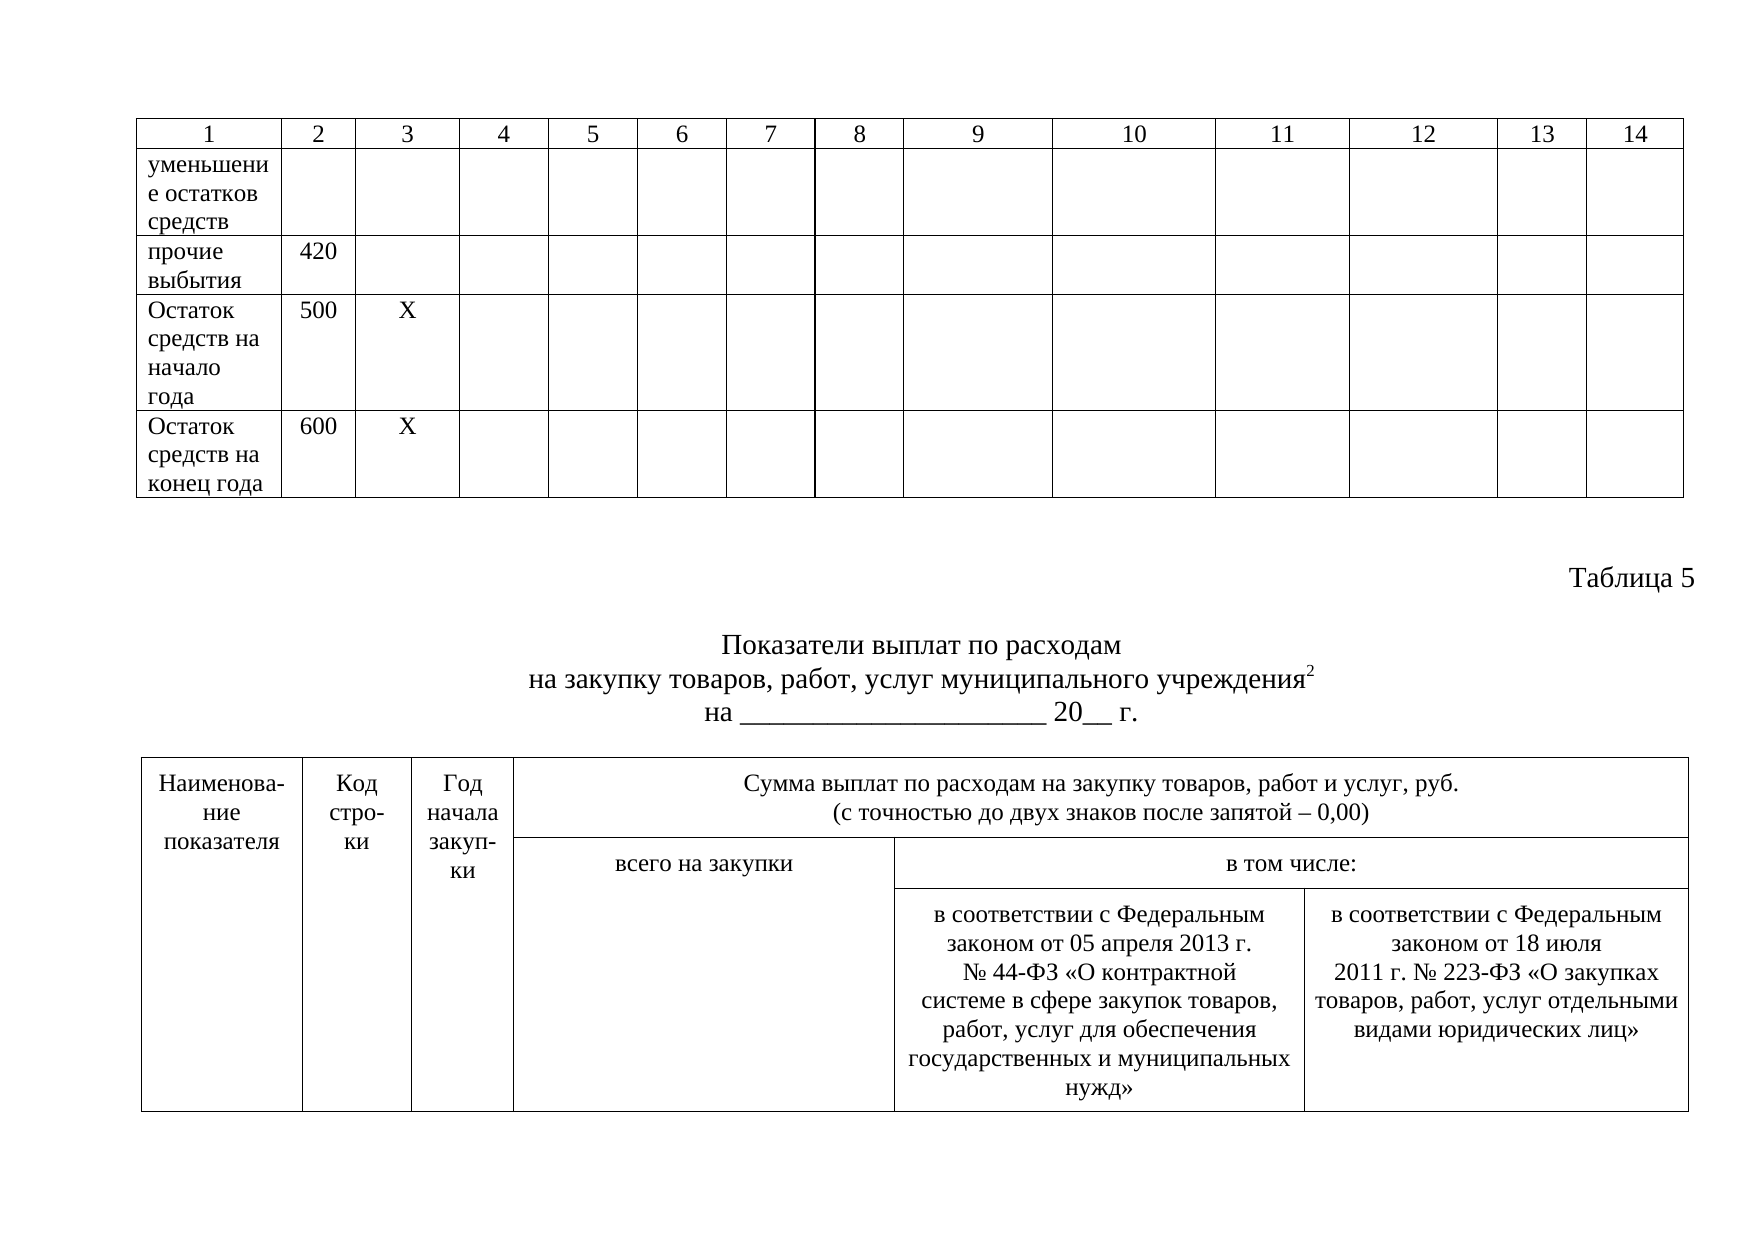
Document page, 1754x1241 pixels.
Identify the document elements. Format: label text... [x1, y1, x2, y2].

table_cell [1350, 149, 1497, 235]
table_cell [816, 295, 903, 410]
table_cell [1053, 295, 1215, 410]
text Таблица 5 [148, 560, 1695, 594]
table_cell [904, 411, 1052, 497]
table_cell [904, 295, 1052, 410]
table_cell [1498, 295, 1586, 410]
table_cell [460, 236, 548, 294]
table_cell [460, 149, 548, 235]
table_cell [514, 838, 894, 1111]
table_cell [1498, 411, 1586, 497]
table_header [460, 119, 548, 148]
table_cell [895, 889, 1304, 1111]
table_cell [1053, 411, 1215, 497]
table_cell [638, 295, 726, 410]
text на _____________________ 20__ г. [148, 694, 1695, 728]
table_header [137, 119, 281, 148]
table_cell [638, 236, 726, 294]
text Показатели выплат по расходам [148, 627, 1695, 661]
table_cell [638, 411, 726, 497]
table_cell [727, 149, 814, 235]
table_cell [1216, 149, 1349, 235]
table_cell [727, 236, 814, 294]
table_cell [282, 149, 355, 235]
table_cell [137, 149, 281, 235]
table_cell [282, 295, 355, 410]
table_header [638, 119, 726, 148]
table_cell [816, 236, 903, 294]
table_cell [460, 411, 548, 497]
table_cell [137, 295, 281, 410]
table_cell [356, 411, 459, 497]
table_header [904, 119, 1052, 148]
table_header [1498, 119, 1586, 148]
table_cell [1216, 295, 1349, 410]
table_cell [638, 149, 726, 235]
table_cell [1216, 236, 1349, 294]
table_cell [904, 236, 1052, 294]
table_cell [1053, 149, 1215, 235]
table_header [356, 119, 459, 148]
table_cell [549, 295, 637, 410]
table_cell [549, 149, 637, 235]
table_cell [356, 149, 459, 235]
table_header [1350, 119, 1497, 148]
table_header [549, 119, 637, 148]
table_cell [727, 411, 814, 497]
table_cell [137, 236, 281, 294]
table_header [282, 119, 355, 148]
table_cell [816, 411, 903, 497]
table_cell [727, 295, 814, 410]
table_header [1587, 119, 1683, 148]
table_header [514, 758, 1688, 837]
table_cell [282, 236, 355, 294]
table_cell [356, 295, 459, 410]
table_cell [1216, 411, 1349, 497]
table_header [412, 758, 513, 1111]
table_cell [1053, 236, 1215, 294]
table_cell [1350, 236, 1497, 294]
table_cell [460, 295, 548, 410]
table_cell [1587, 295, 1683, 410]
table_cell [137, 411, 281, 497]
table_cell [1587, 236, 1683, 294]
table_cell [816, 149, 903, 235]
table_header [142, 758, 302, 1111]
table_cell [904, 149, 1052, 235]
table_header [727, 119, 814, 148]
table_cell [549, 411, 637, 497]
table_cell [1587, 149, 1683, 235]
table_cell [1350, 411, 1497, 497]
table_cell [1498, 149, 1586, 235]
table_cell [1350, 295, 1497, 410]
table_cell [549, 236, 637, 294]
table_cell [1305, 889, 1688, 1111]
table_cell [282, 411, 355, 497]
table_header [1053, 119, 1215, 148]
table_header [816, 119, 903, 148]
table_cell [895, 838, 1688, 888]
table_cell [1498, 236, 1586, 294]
text на закупку товаров, работ, услуг муниципального учреждения2 [148, 661, 1695, 694]
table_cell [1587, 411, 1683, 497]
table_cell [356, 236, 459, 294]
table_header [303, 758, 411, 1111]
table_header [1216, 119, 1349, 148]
